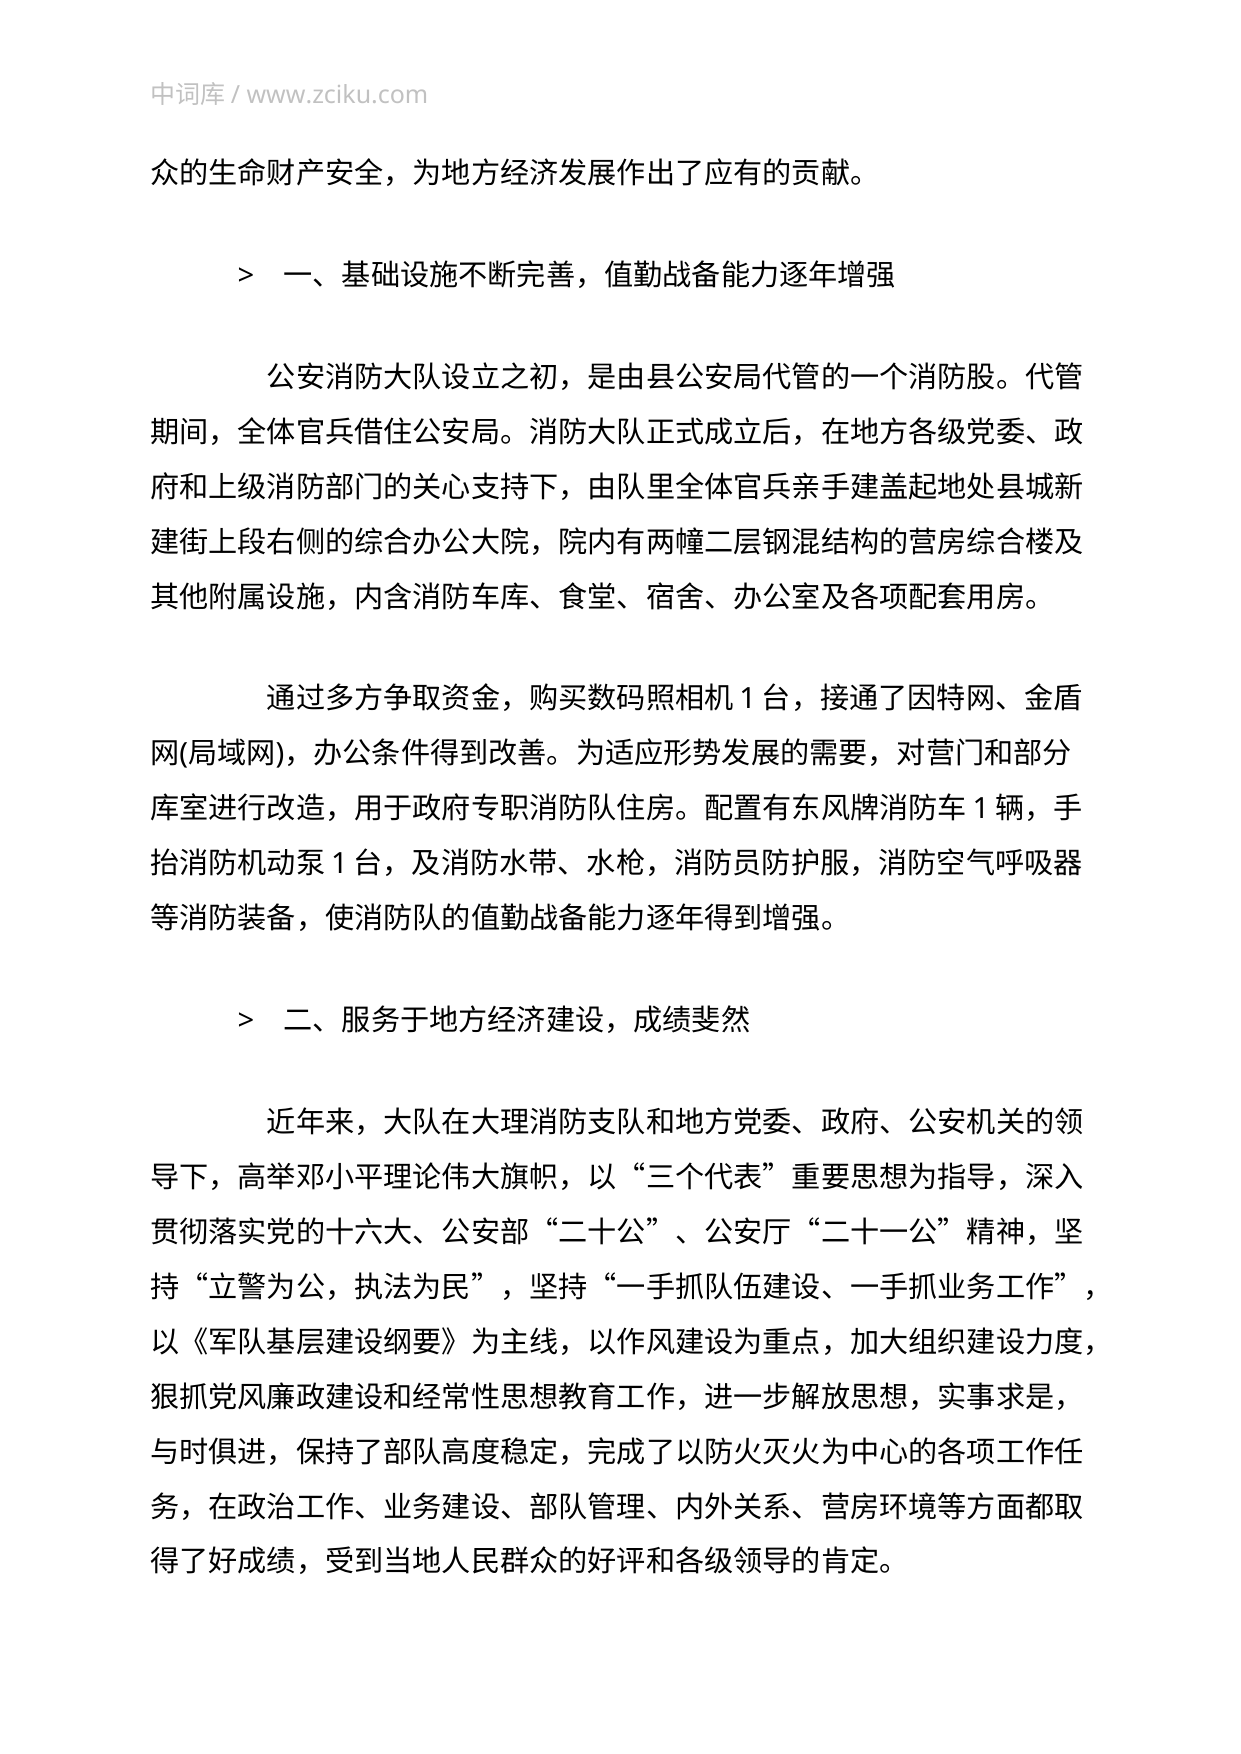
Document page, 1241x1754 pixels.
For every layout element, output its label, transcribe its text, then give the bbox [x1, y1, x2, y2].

text 近年来，大队在大理消防支队和地方党委、政府、公安机关的领导下，高举邓小平理论伟大旗帜，以“三个代表”重要思想为指导，深入贯彻落实党的十六大、公安部“二十公”、公安厅“二十一公”精神，坚持“立警为公，执法为民”，坚持“一手抓队伍建设、一手抓业务工作”，以《军队基层建设纲要》为主线，以作风建设为重点，加大组织建设力度，狠抓党风廉政建设和经常性思想教育工作，进一步解放思想，实事求是，与时俱进，保持了部队高度稳定，完成了以防火灭火为中心的各项工作任务，在政治工作、业务建设、部队管理、内外关系、营房环境等方面都取得了好成绩，受到当地人民群众的好评和各级领导的肯定。 [150, 1099, 1090, 1580]
text 公安消防大队设立之初，是由县公安局代管的一个消防股。代管期间，全体官兵借住公安局。消防大队正式成立后，在地方各级党委、政府和上级消防部门的关心支持下，由队里全体官兵亲手建盖起地处县城新建街上段右侧的综合办公大院，院内有两幢二层钢混结构的营房综合楼及其他附属设施，内含消防车库、食堂、宿舍、办公室及各项配套用房。 [150, 354, 1090, 616]
text > 一、基础设施不断完善，值勤战备能力逐年增强 [150, 252, 1090, 294]
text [150, 150, 1090, 192]
text 通过多方争取资金，购买数码照相机1台，接通了因特网、金盾网(局域网)，办公条件得到改善。为适应形势发展的需要，对营门和部分库室进行改造，用于政府专职消防队住房。配置有东风牌消防车1辆，手抬消防机动泵1台，及消防水带、水枪，消防员防护服，消防空气呼吸器等消防装备，使消防队的值勤战备能力逐年得到增强。 [150, 675, 1090, 937]
text > 二、服务于地方经济建设，成绩斐然 [150, 997, 1090, 1039]
